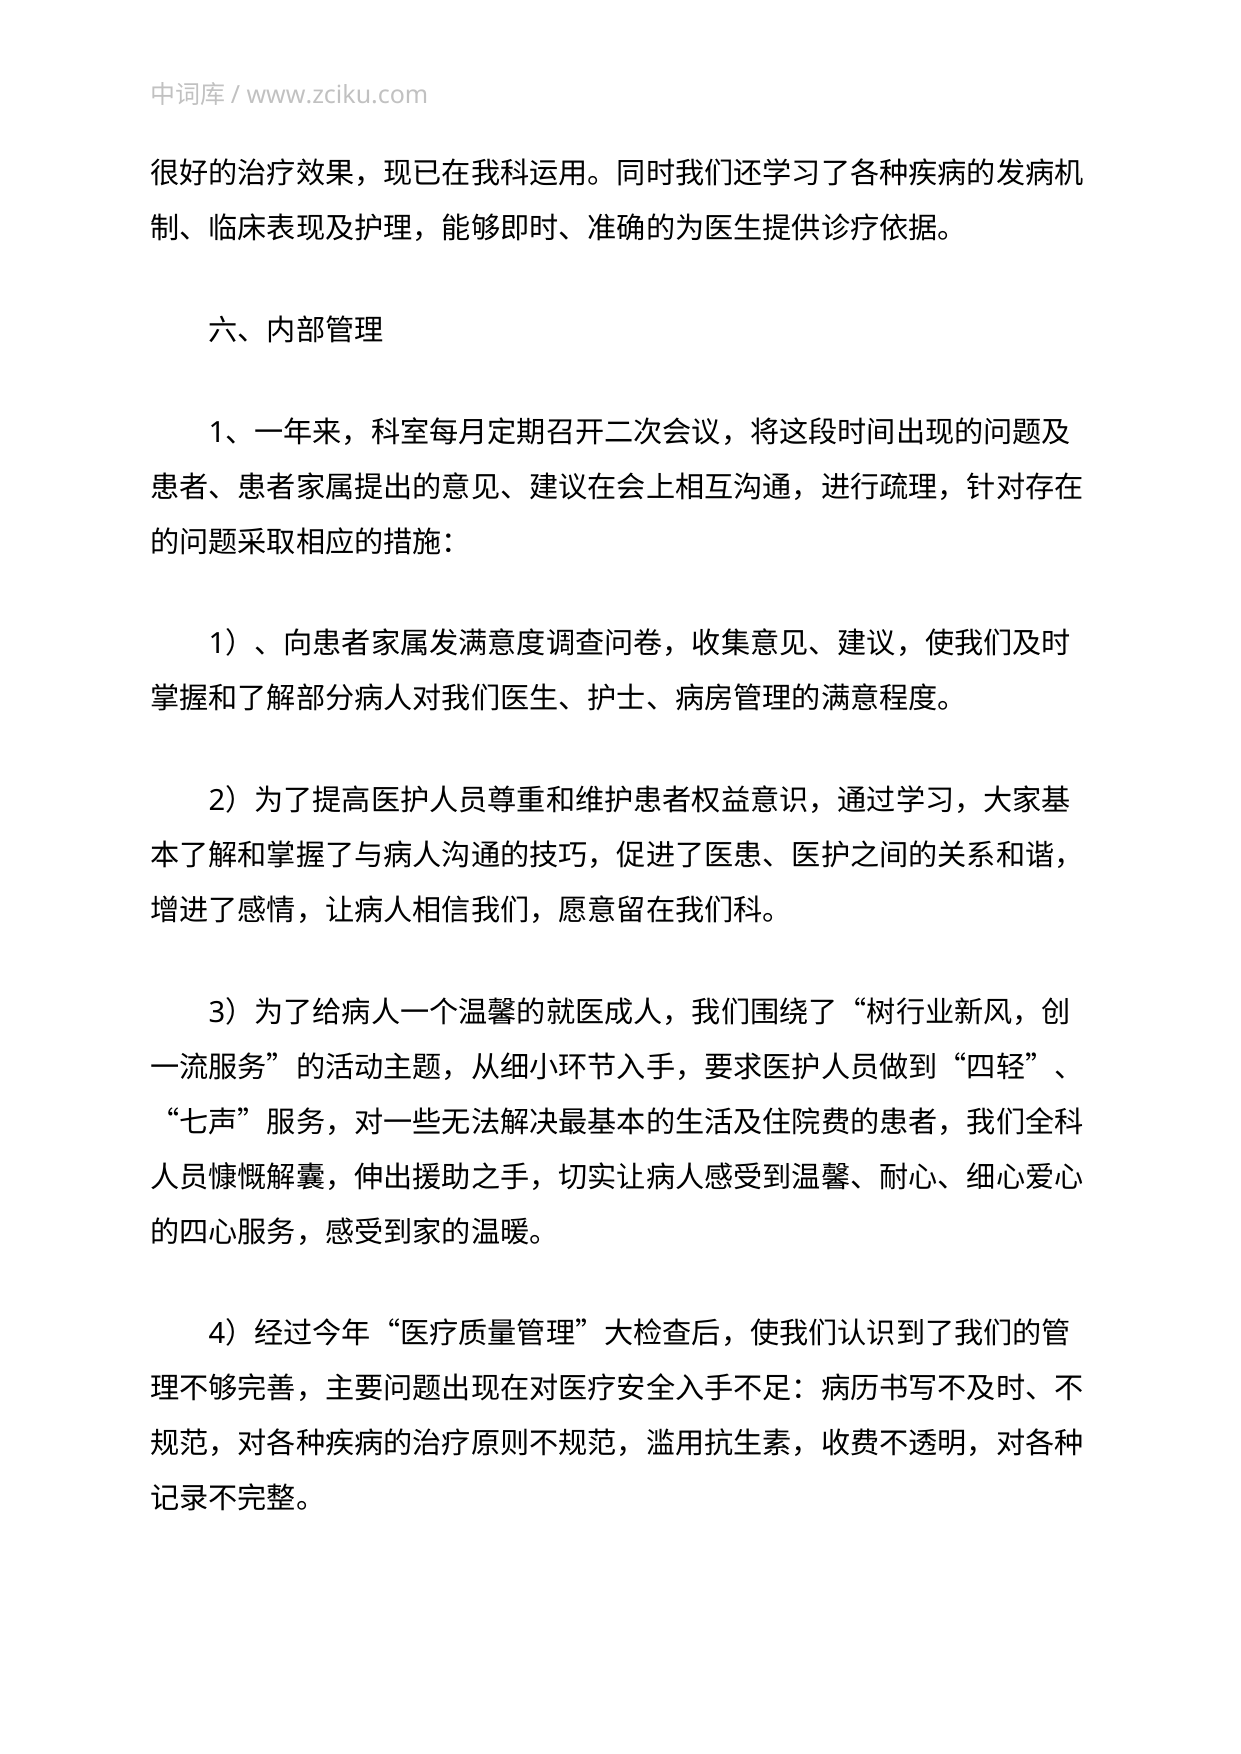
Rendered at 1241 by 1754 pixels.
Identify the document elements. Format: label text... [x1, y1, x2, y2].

text 4）经过今年“医疗质量管理”大检查后，使我们认识到了我们的管理不够完善，主要问题出现在对医疗安全入手不足：病历书写不及时、不规范，对各种疾病的治疗原则不规范，滥用抗生素，收费不透明，对各种记录不完整。 [150, 1310, 1090, 1517]
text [150, 150, 1090, 247]
text 3）为了给病人一个温馨的就医成人，我们围绕了“树行业新风，创一流服务”的活动主题，从细小环节入手，要求医护人员做到“四轻”、“七声”服务，对一些无法解决最基本的生活及住院费的患者，我们全科人员慷慨解囊，伸出援助之手，切实让病人感受到温馨、耐心、细心爱心的四心服务，感受到家的温暖。 [150, 988, 1090, 1251]
text 1、一年来，科室每月定期召开二次会议，将这段时间出现的问题及患者、患者家属提出的意见、建议在会上相互沟通，进行疏理，针对存在的问题采取相应的措施： [150, 408, 1090, 561]
text 1）、向患者家属发满意度调查问卷，收集意见、建议，使我们及时掌握和了解部分病人对我们医生、护士、病房管理的满意程度。 [150, 620, 1090, 717]
text 六、内部管理 [150, 307, 1090, 349]
text 2）为了提高医护人员尊重和维护患者权益意识，通过学习，大家基本了解和掌握了与病人沟通的技巧，促进了医患、医护之间的关系和谐，增进了感情，让病人相信我们，愿意留在我们科。 [150, 777, 1090, 929]
